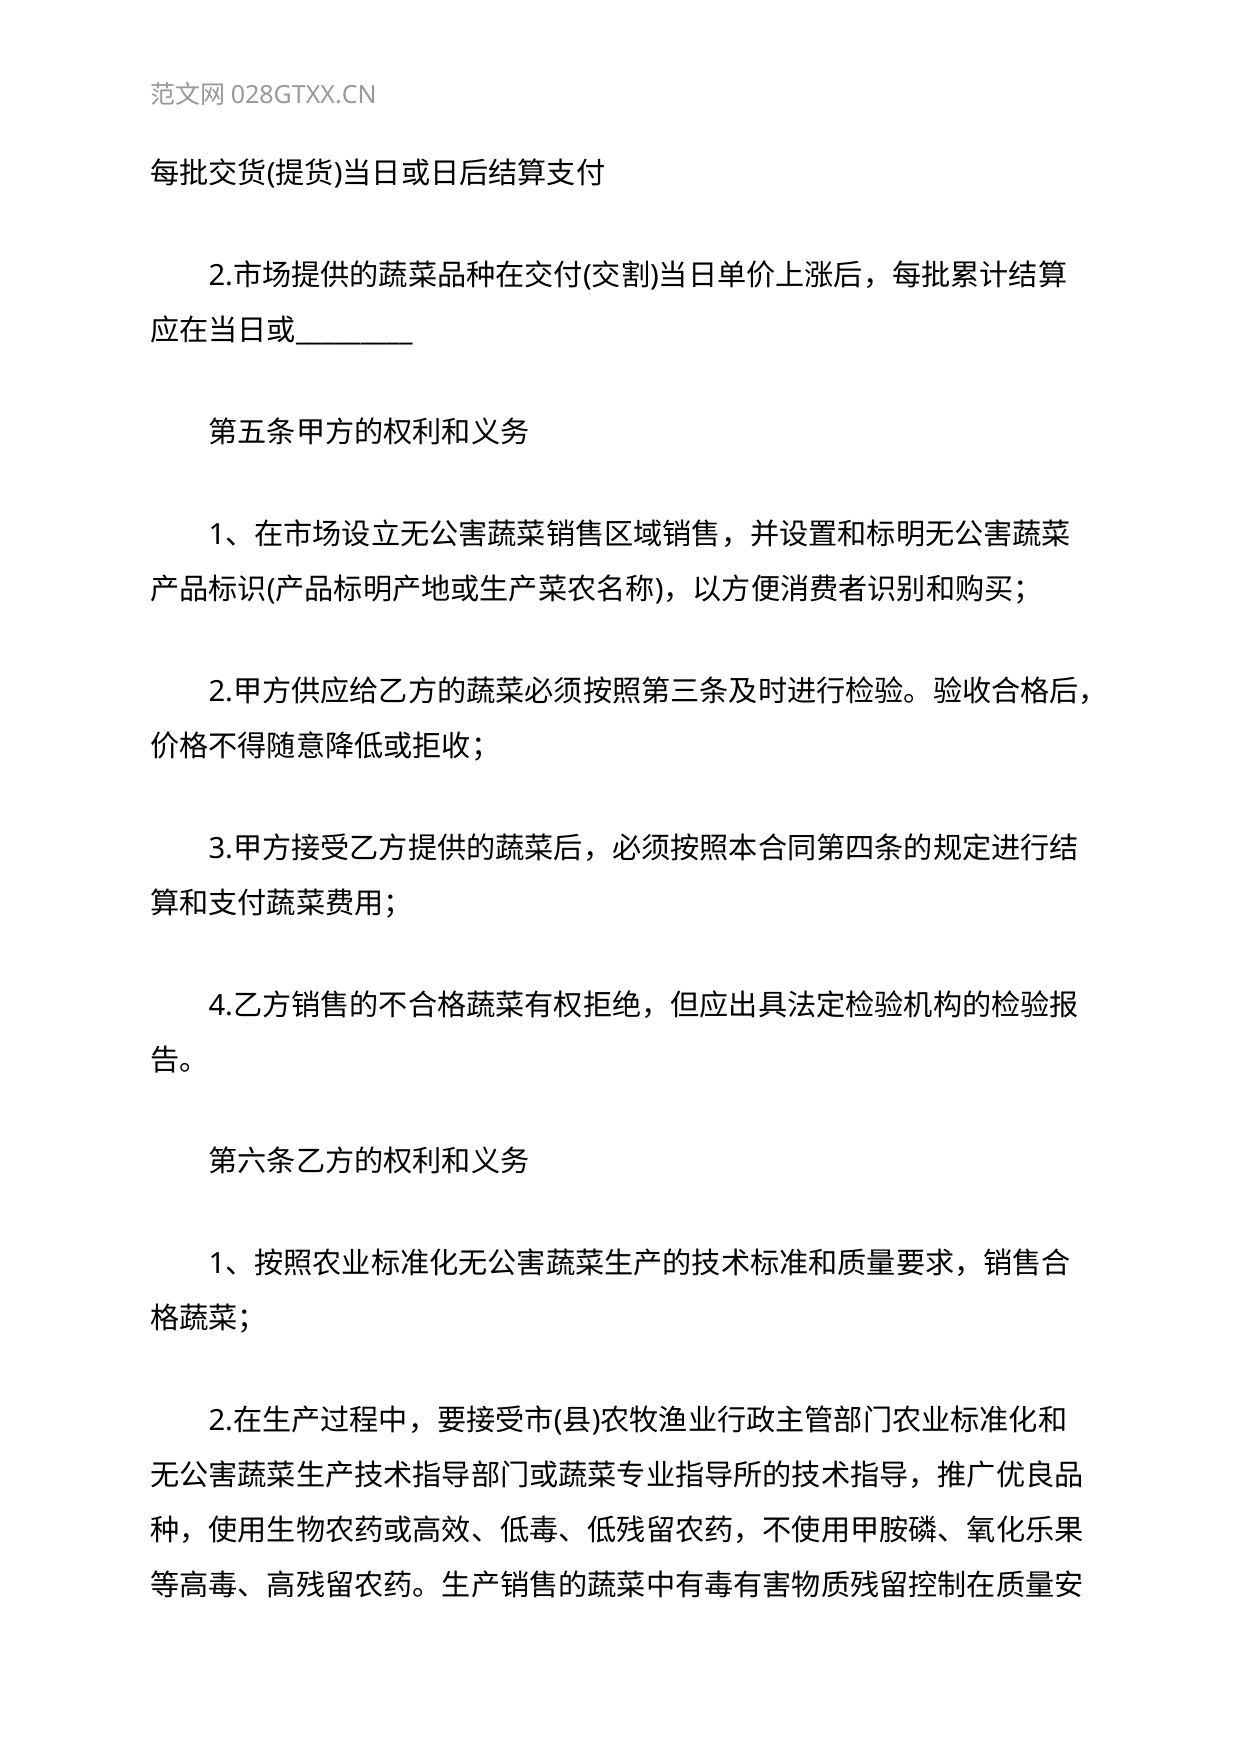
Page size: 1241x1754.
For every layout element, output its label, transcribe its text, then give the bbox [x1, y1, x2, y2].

text 3.甲方接受乙方提供的蔬菜后，必须按照本合同第四条的规定进行结算和支付蔬菜费用； [150, 824, 1090, 922]
text 1、按照农业标准化无公害蔬菜生产的技术标准和质量要求，销售合格蔬菜； [150, 1240, 1090, 1337]
text 1、在市场设立无公害蔬菜销售区域销售，并设置和标明无公害蔬菜产品标识(产品标明产地或生产菜农名称)，以方便消费者识别和购买； [150, 511, 1090, 608]
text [150, 150, 1090, 192]
text 第六条乙方的权利和义务 [150, 1138, 1090, 1180]
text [150, 1397, 1090, 1604]
text 2.甲方供应给乙方的蔬菜必须按照第三条及时进行检验。验收合格后，价格不得随意降低或拒收； [150, 668, 1090, 765]
text 4.乙方销售的不合格蔬菜有权拒绝，但应出具法定检验机构的检验报告。 [150, 981, 1090, 1078]
text 第五条甲方的权利和义务 [150, 409, 1090, 451]
text 2.市场提供的蔬菜品种在交付(交割)当日单价上涨后，每批累计结算应在当日或_________ [150, 252, 1090, 349]
